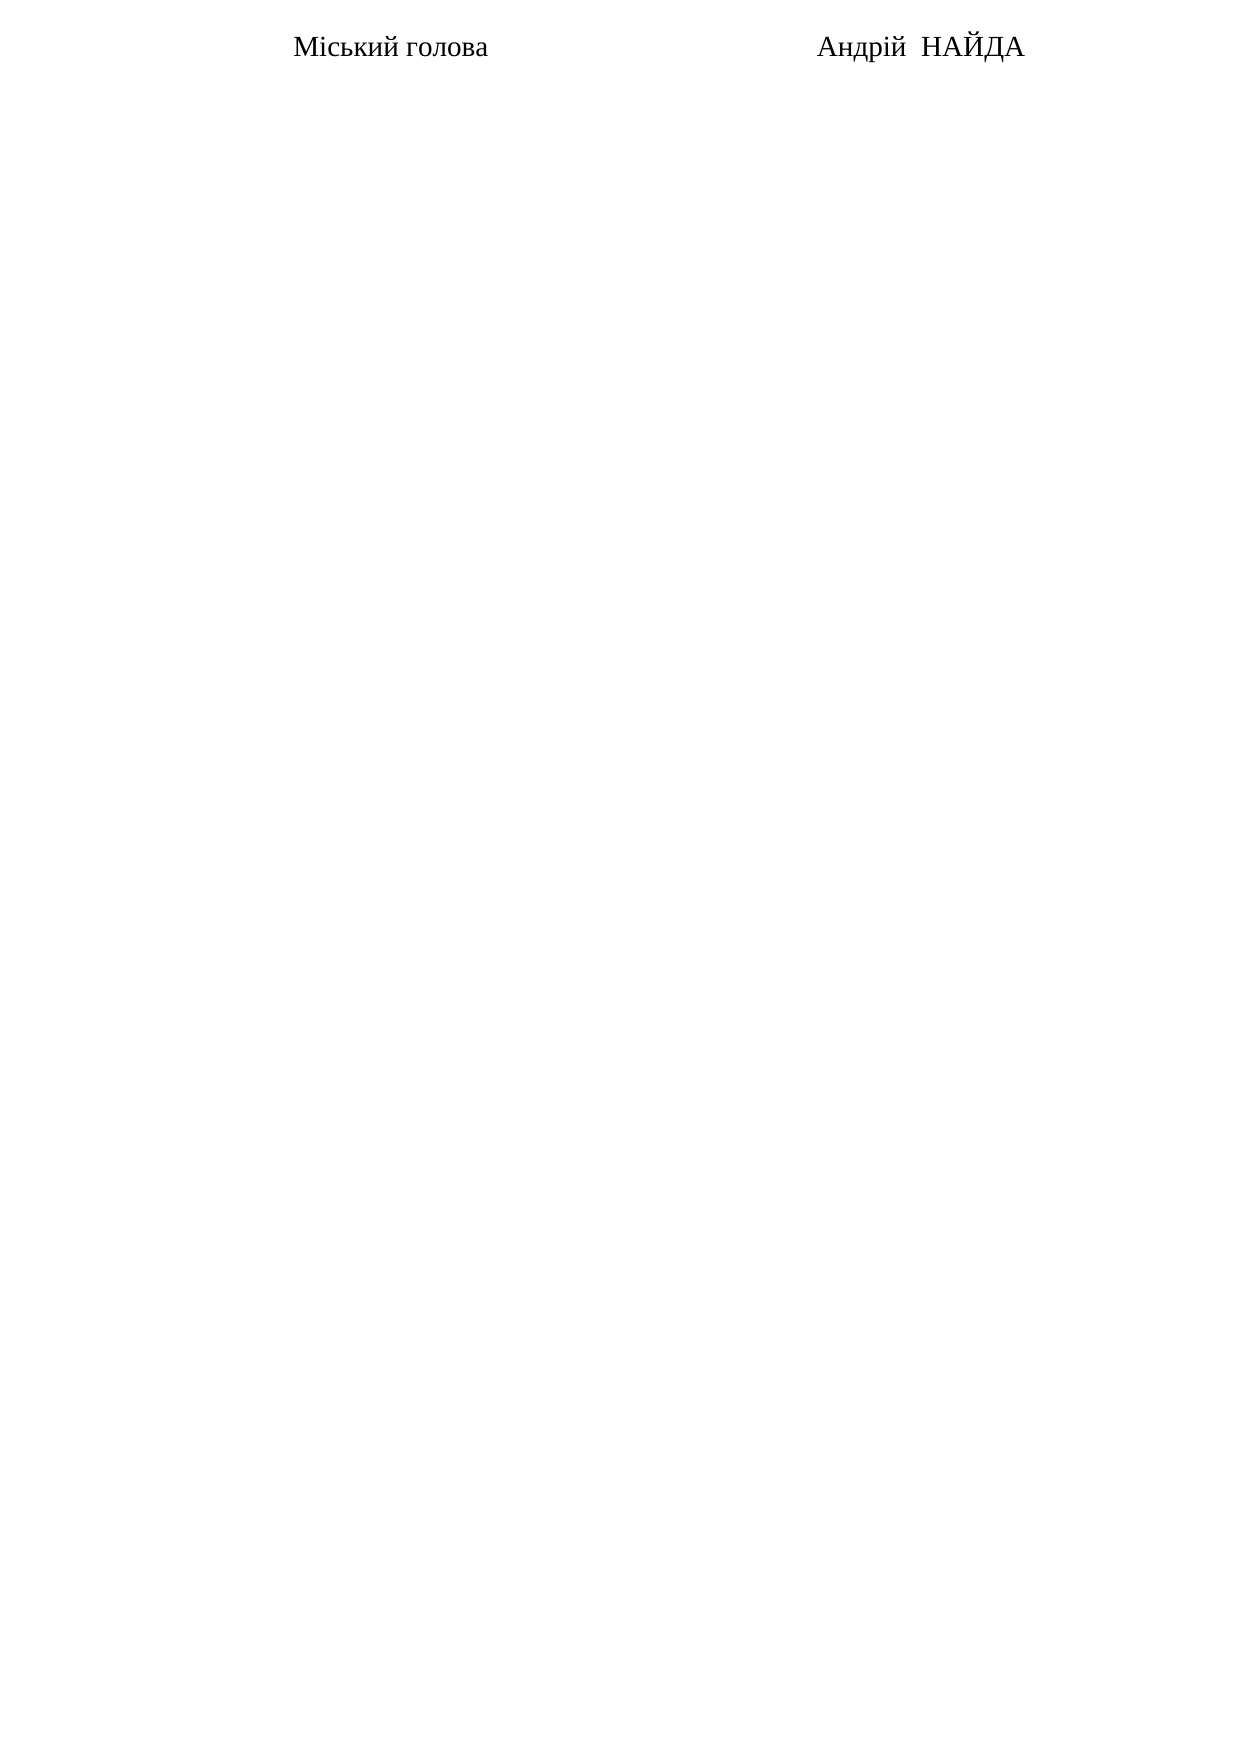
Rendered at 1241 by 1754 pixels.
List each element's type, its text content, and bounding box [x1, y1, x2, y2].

text Міський голова Андрій НАЙДА [166, 29, 1152, 63]
